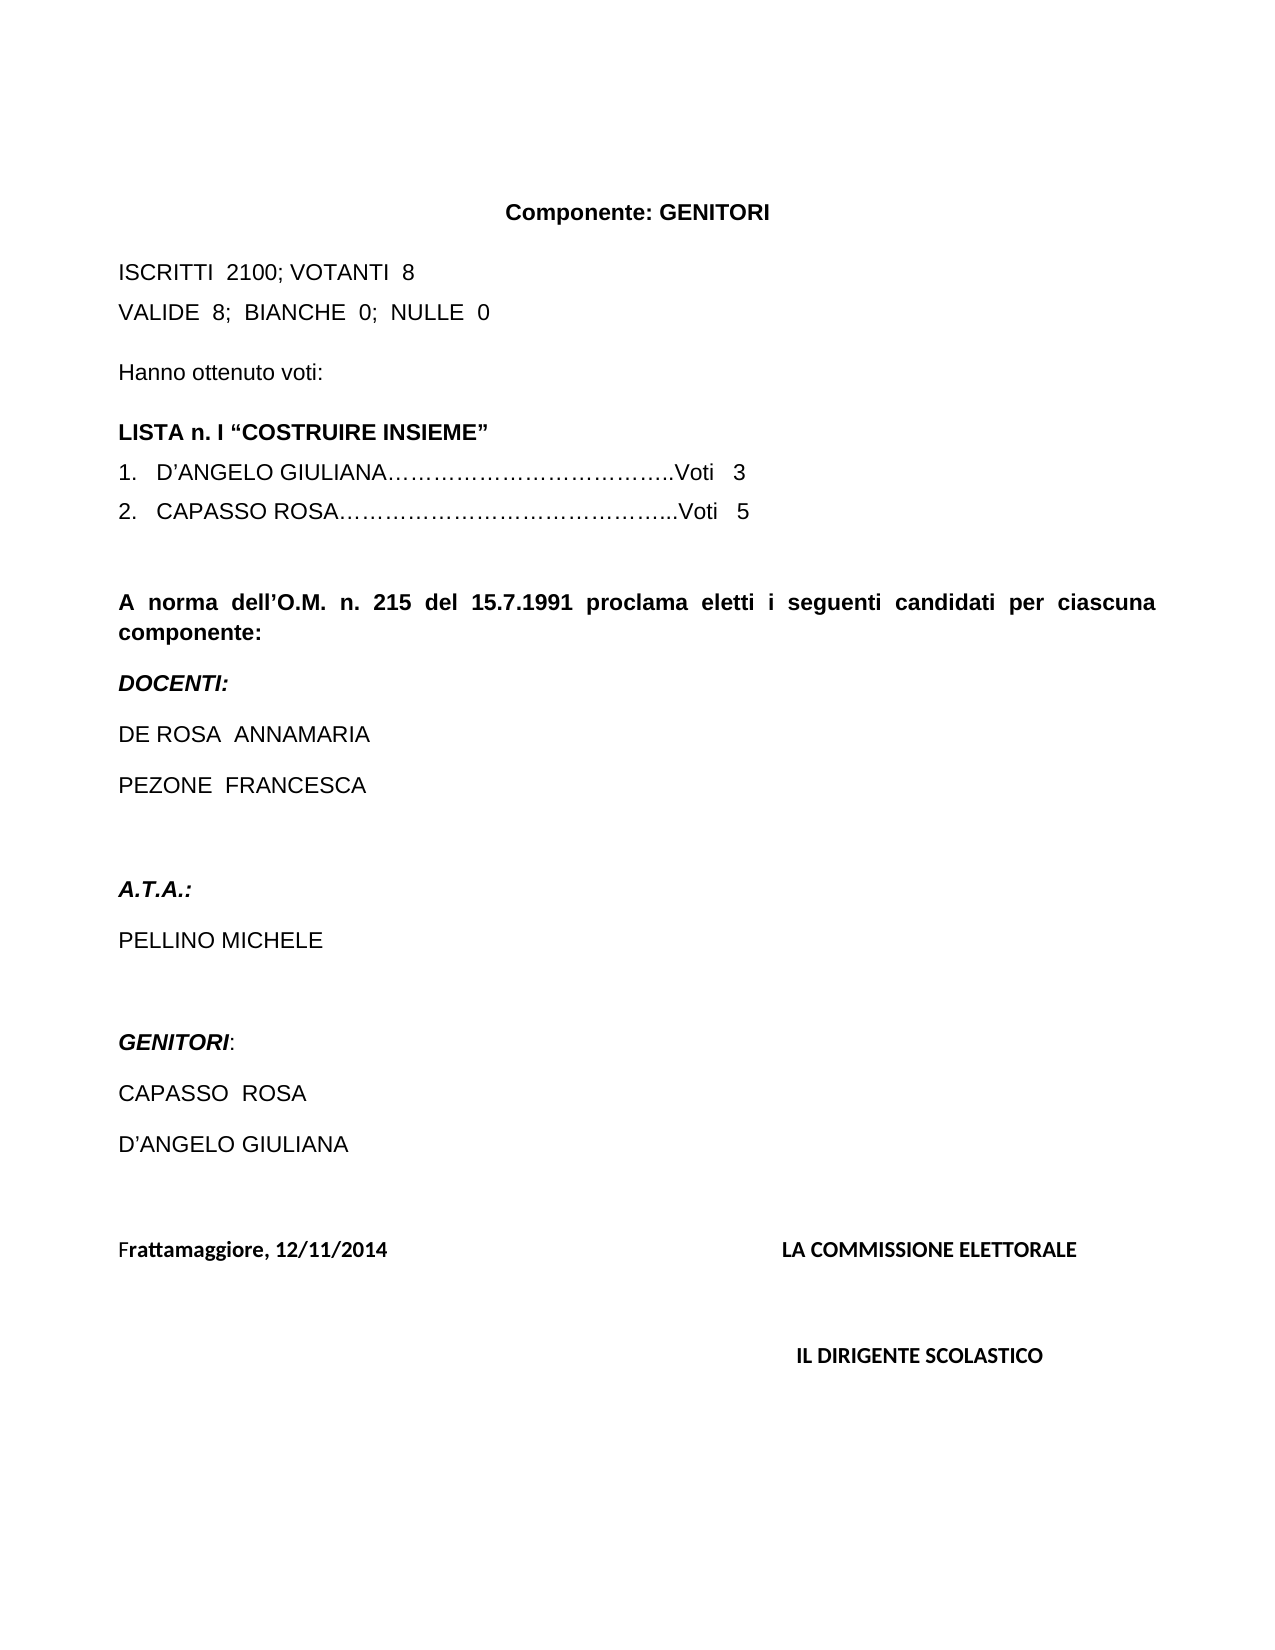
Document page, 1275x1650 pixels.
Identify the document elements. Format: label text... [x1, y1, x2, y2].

text D’ANGELO GIULIANA [118, 1131, 1157, 1157]
subtitle 2. CAPASSO ROSA……………………………………...Voti 5 [118, 498, 1157, 524]
subtitle ISCRITTI 2100; VOTANTI 8 [118, 259, 1157, 285]
text IL DIRIGENTE SCOLASTICO [118, 1341, 1157, 1369]
text CAPASSO ROSA [118, 1080, 1157, 1106]
subtitle LISTA n. I “COSTRUIRE INSIEME” [118, 419, 1181, 445]
text Frattamaggiore, 12/11/2014 LA COMMISSIONE ELETTORALE [118, 1235, 1157, 1263]
text DOCENTI: [118, 670, 1157, 696]
text DE ROSA ANNAMARIA [118, 721, 1157, 747]
subtitle 1. D’ANGELO GIULIANA………………………………..Voti 3 [118, 458, 1181, 485]
text PELLINO MICHELE [118, 927, 1157, 953]
text A norma dell’O.M. n. 215 del 15.7.1991 proclama eletti i seguenti candidati per ciascuna componente: [118, 588, 1157, 645]
text A.T.A.: [118, 876, 1157, 902]
text GENITORI: [118, 1029, 1157, 1055]
text VALIDE 8; BIANCHE 0; NULLE 0 [118, 298, 1157, 325]
text PEZONE FRANCESCA [118, 772, 1157, 798]
text Hanno ottenuto voti: [118, 359, 1157, 385]
text Componente: GENITORI [118, 199, 1157, 225]
